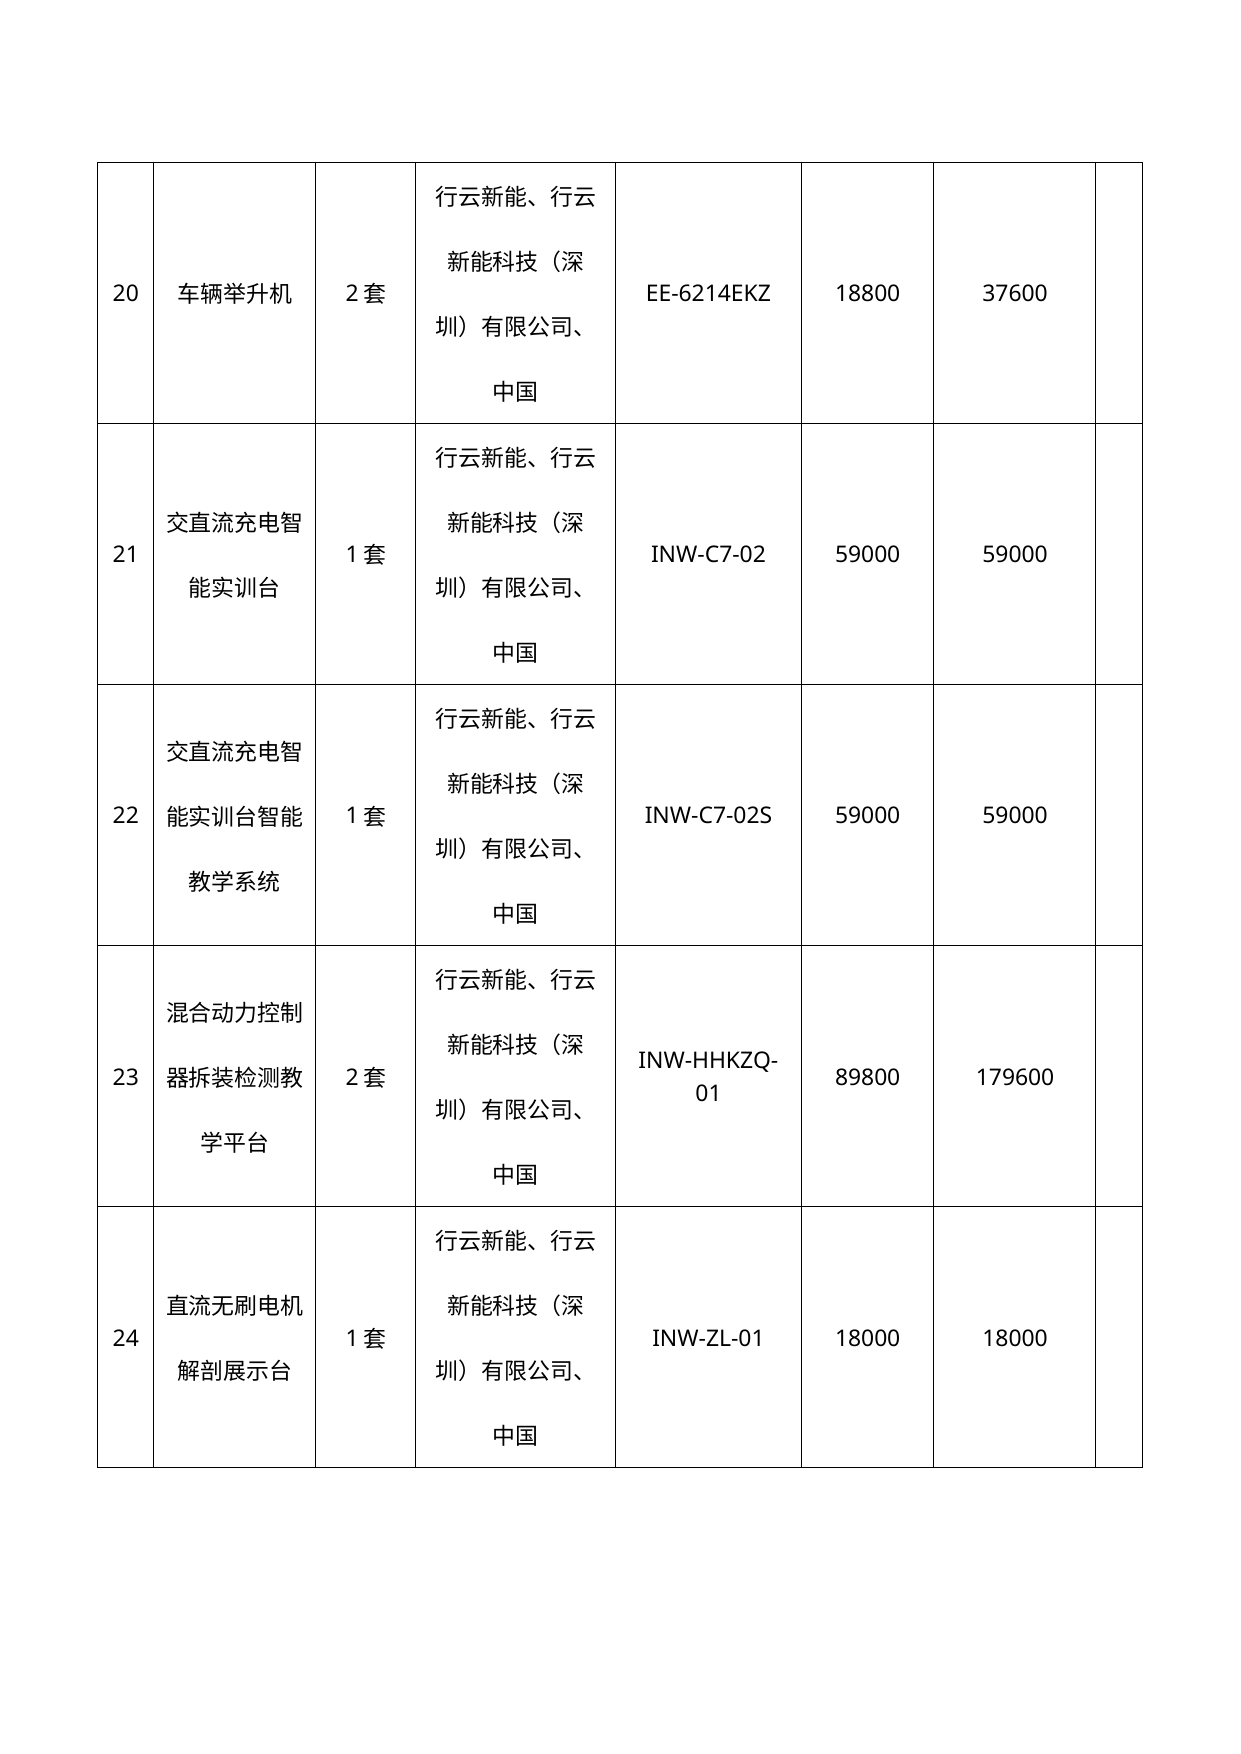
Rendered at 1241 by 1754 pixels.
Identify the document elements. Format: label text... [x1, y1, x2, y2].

table_cell [1096, 685, 1142, 945]
table_cell 混合动力控制器拆装检测教学平台 [154, 946, 315, 1206]
table_cell 1套 [316, 1207, 415, 1467]
table_cell 59000 [802, 685, 933, 945]
table_cell 交直流充电智能实训台智能教学系统 [154, 685, 315, 945]
table_cell 59000 [934, 685, 1095, 945]
table_cell 59000 [802, 424, 933, 684]
table_cell INW-C7-02S [616, 685, 801, 945]
table_cell 2套 [316, 163, 415, 423]
table_cell 89800 [802, 946, 933, 1206]
table_cell 行云新能、行云新能科技（深圳）有限公司、中国 [416, 685, 615, 945]
table_cell 1套 [316, 685, 415, 945]
table_cell [1096, 946, 1142, 1206]
table_cell 行云新能、行云新能科技（深圳）有限公司、中国 [416, 946, 615, 1206]
table_cell 20 [98, 163, 153, 423]
table_cell [1096, 163, 1142, 423]
table_cell 18800 [802, 163, 933, 423]
table_cell 179600 [934, 946, 1095, 1206]
table_cell 1套 [316, 424, 415, 684]
table_cell 2套 [316, 946, 415, 1206]
table_cell 行云新能、行云新能科技（深圳）有限公司、中国 [416, 424, 615, 684]
table_cell 24 [98, 1207, 153, 1467]
table_cell [1096, 424, 1142, 684]
table_cell 车辆举升机 [154, 163, 315, 423]
table_cell 18000 [802, 1207, 933, 1467]
table_cell 59000 [934, 424, 1095, 684]
table_cell 37600 [934, 163, 1095, 423]
table_cell 18000 [934, 1207, 1095, 1467]
table_cell INW-C7-02 [616, 424, 801, 684]
table_cell INW-ZL-01 [616, 1207, 801, 1467]
table_cell 交直流充电智能实训台 [154, 424, 315, 684]
table_cell 23 [98, 946, 153, 1206]
table_cell [1096, 1207, 1142, 1467]
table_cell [416, 1207, 615, 1467]
table_cell INW-HHKZQ-01 [616, 946, 801, 1206]
table_cell 直流无刷电机解剖展示台 [154, 1207, 315, 1467]
table_cell 21 [98, 424, 153, 684]
table_cell 22 [98, 685, 153, 945]
table_cell 行云新能、行云新能科技（深圳）有限公司、中国 [416, 163, 615, 423]
table_cell EE-6214EKZ [616, 163, 801, 423]
